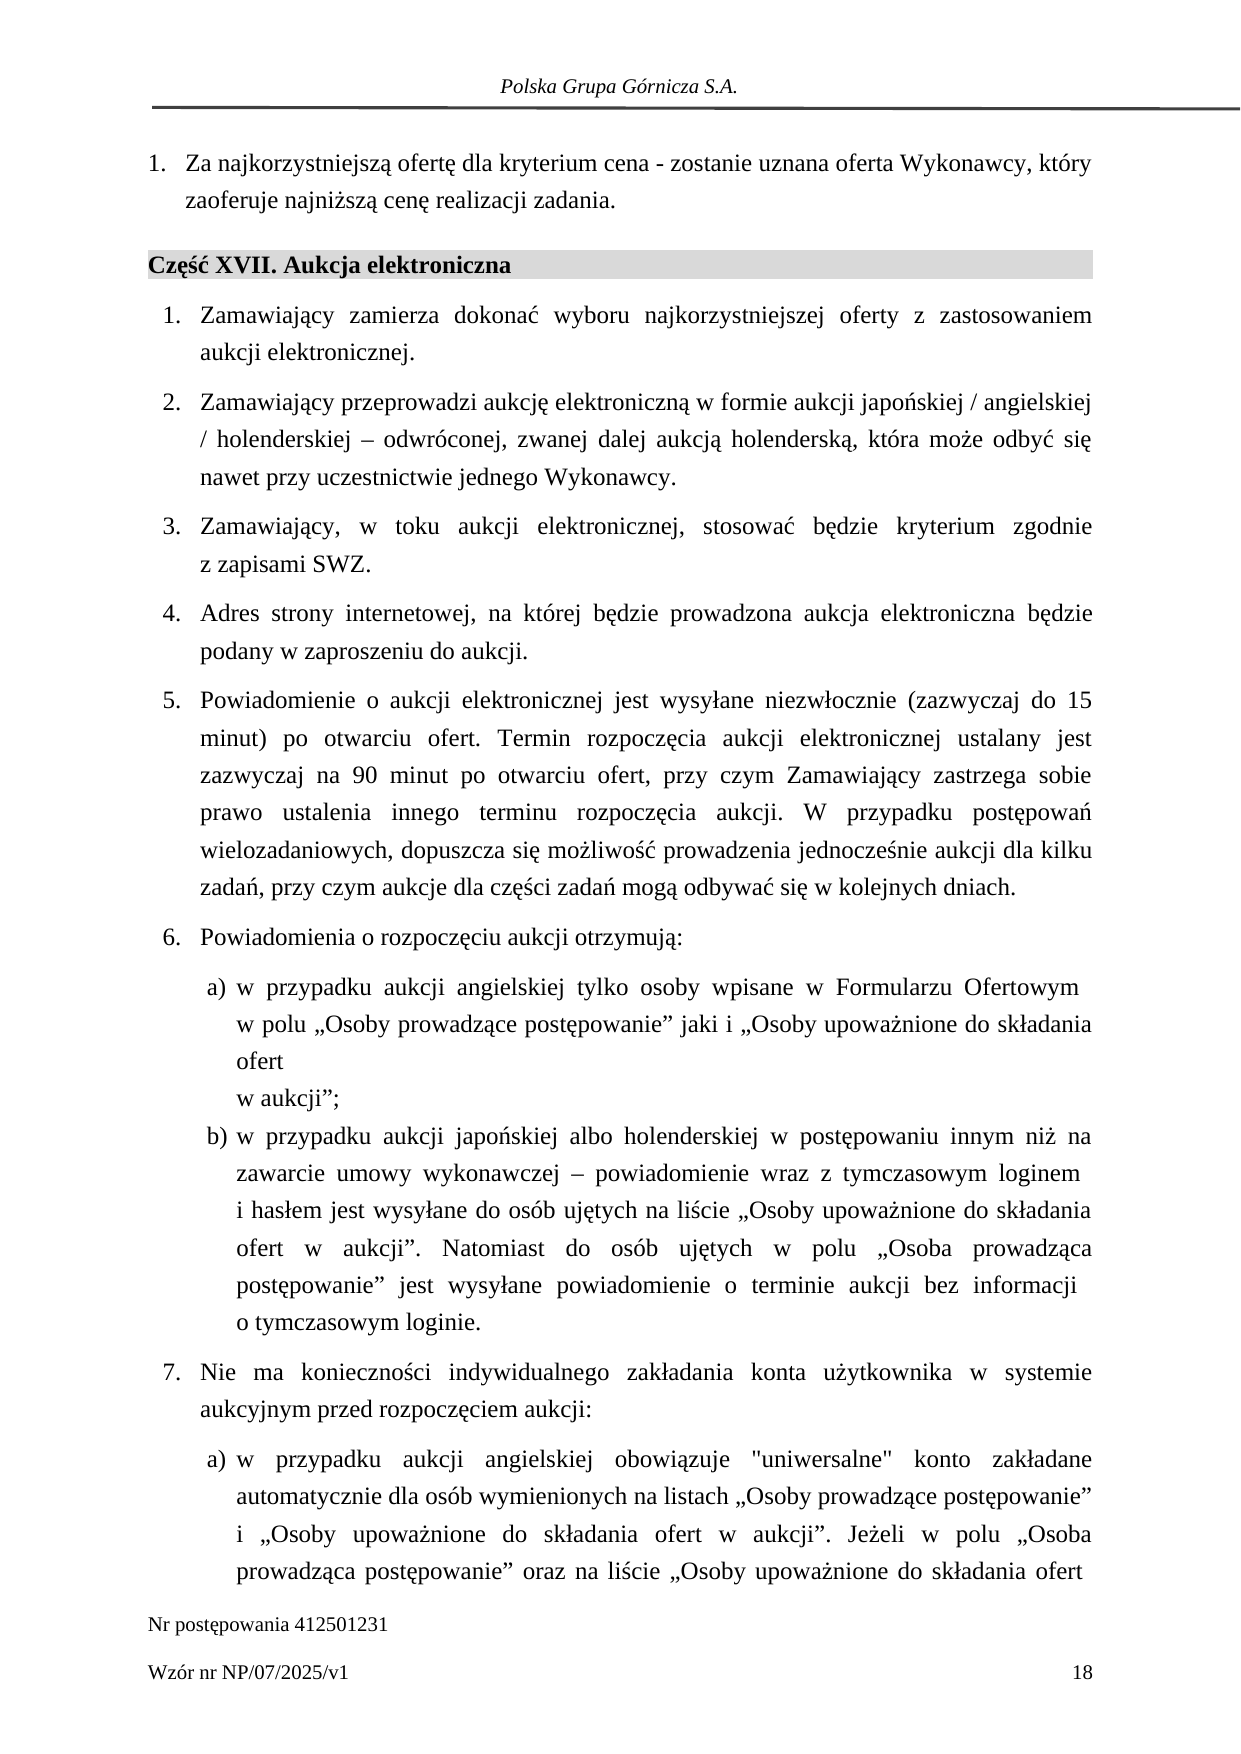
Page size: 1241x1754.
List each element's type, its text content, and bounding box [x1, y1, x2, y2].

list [207, 1444, 1093, 1585]
list Zamawiający przeprowadzi aukcję elektroniczną w formie aukcji japońskiej / angielskiej / holenderskiej – odwróconej, zwanej dalej aukcją holenderską, która może odbyć się nawet przy uczestnictwie jednego Wykonawcy. [162, 387, 1093, 490]
list Adres strony internetowej, na której będzie prowadzona aukcja elektroniczna będzie podany w zaproszeniu do aukcji. [162, 598, 1093, 664]
subtitle Część XVII. Aukcja elektroniczna [148, 250, 1093, 279]
list Zamawiający zamierza dokonać wyboru najkorzystniejszej oferty z zastosowaniem aukcji elektronicznej. [162, 300, 1093, 366]
list w przypadku aukcji angielskiej tylko osoby wpisane w Formularzu Ofertowym w polu „Osoby prowadzące postępowanie” jaki i „Osoby upoważnione do składania ofert w aukcji”; [207, 972, 1093, 1112]
list Za najkorzystniejszą ofertę dla kryterium cena - zostanie uznana oferta Wykonawcy, który zaoferuje najniższą cenę realizacji zadania. [148, 148, 1093, 214]
list Powiadomienie o aukcji elektronicznej jest wysyłane niezwłocznie (zazwyczaj do 15 minut) po otwarciu ofert. Termin rozpoczęcia aukcji elektronicznej ustalany jest zazwyczaj na 90 minut po otwarciu ofert, przy czym Zamawiający zastrzega sobie prawo ustalenia innego terminu rozpoczęcia aukcji. W przypadku postępowań wielozadaniowych, dopuszcza się możliwość prowadzenia jednocześnie aukcji dla kilku zadań, przy czym aukcje dla części zadań mogą odbywać się w kolejnych dniach. [162, 686, 1093, 901]
list Zamawiający, w toku aukcji elektronicznej, stosować będzie kryterium zgodnie z zapisami SWZ. [162, 511, 1093, 577]
list w przypadku aukcji japońskiej albo holenderskiej w postępowaniu innym niż na zawarcie umowy wykonawczej – powiadomienie wraz z tymczasowym loginem i hasłem jest wysyłane do osób ujętych na liście „Osoby upoważnione do składania ofert w aukcji”. Natomiast do osób ujętych w polu „Osoba prowadząca postępowanie” jest wysyłane powiadomienie o terminie aukcji bez informacji o tymczasowym loginie. [207, 1121, 1093, 1336]
list Nie ma konieczności indywidualnego zakładania konta użytkownika w systemie aukcyjnym przed rozpoczęciem aukcji: [162, 1357, 1093, 1423]
list Powiadomienia o rozpoczęciu aukcji otrzymują: [162, 922, 1093, 951]
